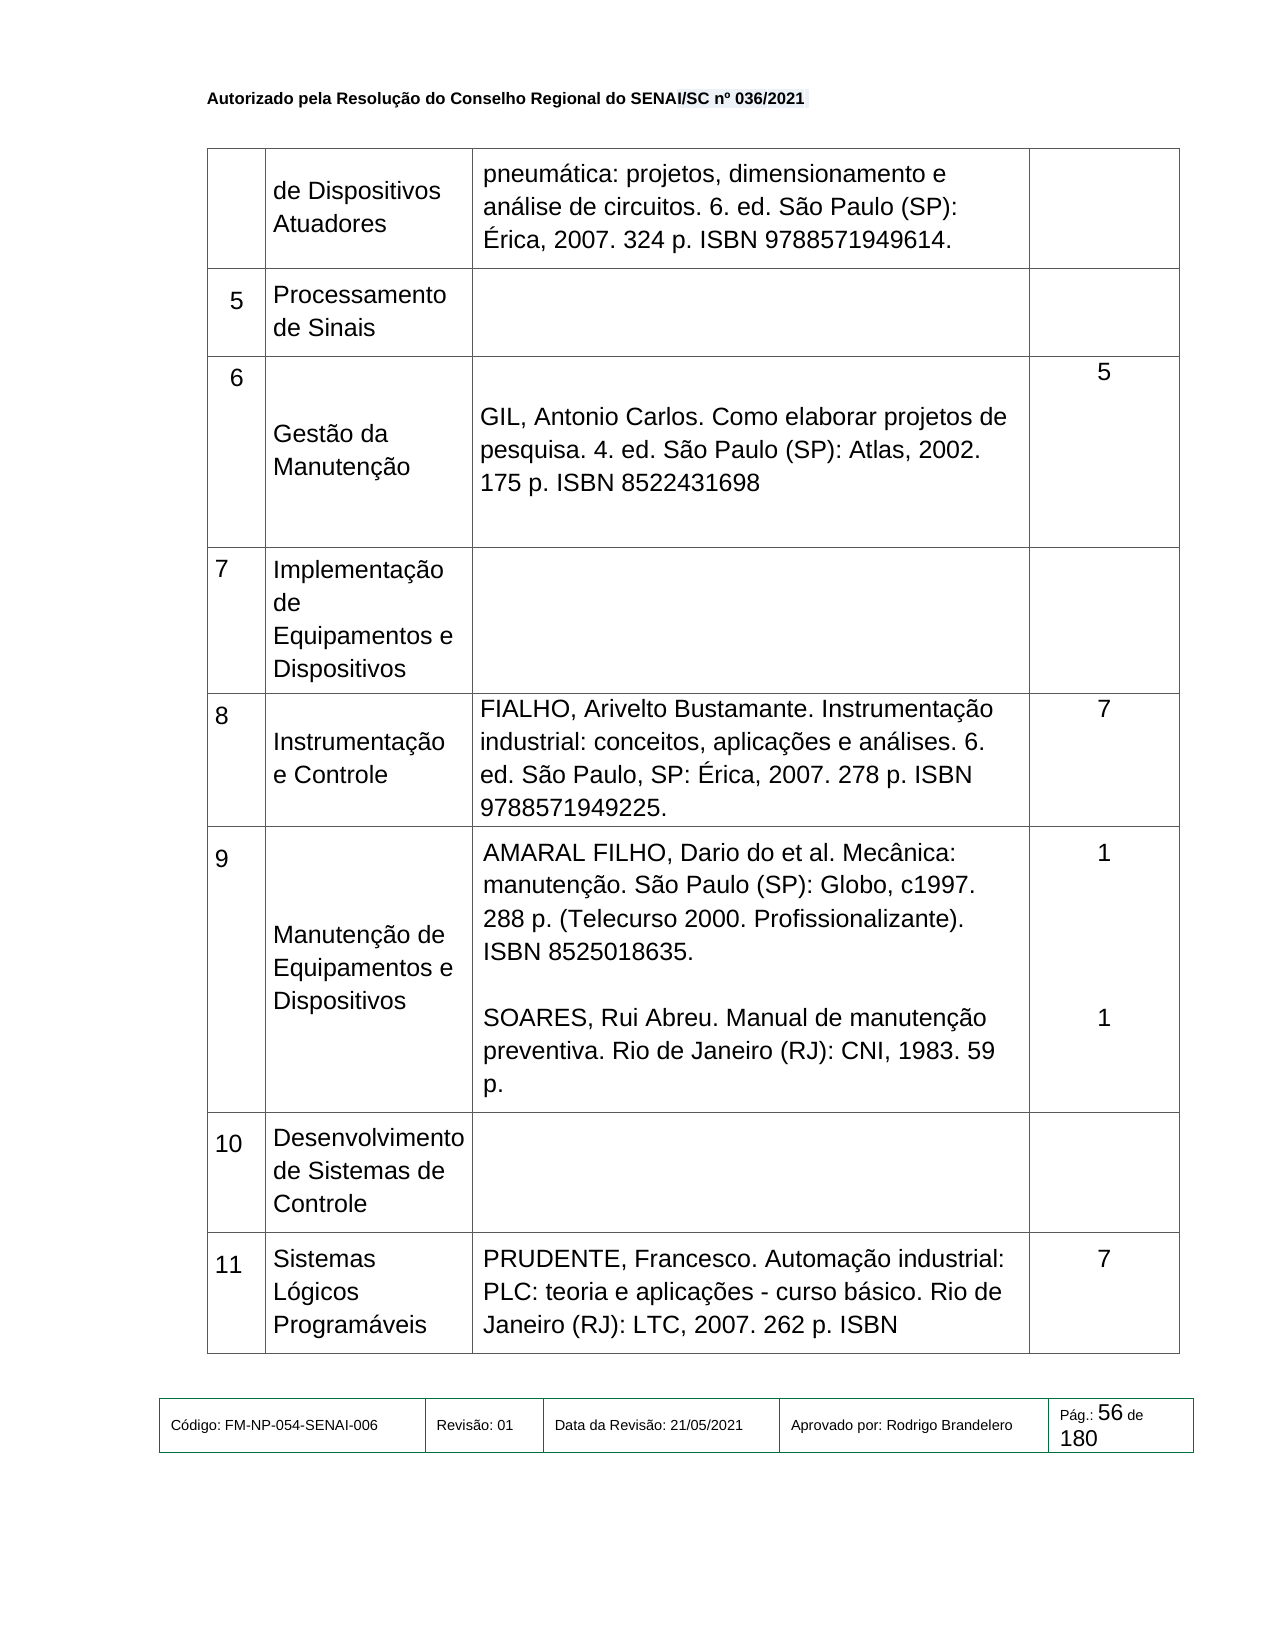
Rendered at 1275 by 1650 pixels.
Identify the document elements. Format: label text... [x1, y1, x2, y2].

table_cell 9 [208, 827, 265, 1112]
table_cell Instrumentação e Controle [266, 694, 472, 826]
table_cell FIALHO, Arivelto Bustamante. Instrumentação industrial: conceitos, aplicações e análises. 6. ed. São Paulo, SP: Érica, 2007. 278 p. ISBN 9788571949225. [473, 694, 1029, 826]
table_cell 7 [1030, 1233, 1179, 1353]
table_cell Manutenção de Equipamentos e Dispositivos [266, 827, 472, 1112]
table_cell [473, 548, 1029, 693]
table_cell 1 1 [1030, 827, 1179, 1112]
table_cell Processamento de Sinais [266, 269, 472, 356]
table_cell Gestão da Manutenção [266, 357, 472, 547]
table_cell [473, 269, 1029, 356]
table_cell [1030, 269, 1179, 356]
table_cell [266, 149, 472, 268]
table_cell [266, 1233, 472, 1353]
table_cell GIL, Antonio Carlos. Como elaborar projetos de pesquisa. 4. ed. São Paulo (SP): Atlas, 2002. 175 p. ISBN 8522431698 [473, 357, 1029, 547]
table_cell Desenvolvimento de Sistemas de Controle [266, 1113, 472, 1232]
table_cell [473, 149, 1029, 268]
table_cell [1030, 1113, 1179, 1232]
table_cell [473, 1113, 1029, 1232]
table_cell 6 [208, 357, 265, 547]
table_cell 8 [208, 694, 265, 826]
table_cell [1030, 548, 1179, 693]
table_cell 7 [208, 548, 265, 693]
table_cell 7 [1030, 694, 1179, 826]
table_cell 3 [1030, 149, 1179, 268]
table_cell 11 [208, 1233, 265, 1353]
table_cell Implementação de Equipamentos e Dispositivos [266, 548, 472, 693]
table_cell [473, 1233, 1029, 1353]
table_cell 4 [208, 149, 265, 268]
table_cell AMARAL FILHO, Dario do et al. Mecânica: manutenção. São Paulo (SP): Globo, c1997. 288 p. (Telecurso 2000. Profissionalizante). ISBN 8525018635. SOARES, Rui Abreu. Manual de manutenção preventiva. Rio de Janeiro (RJ): CNI, 1983. 59 p. [473, 827, 1029, 1112]
table_cell 5 [1030, 357, 1179, 547]
table_cell 10 [208, 1113, 265, 1232]
table_cell 5 [208, 269, 265, 356]
